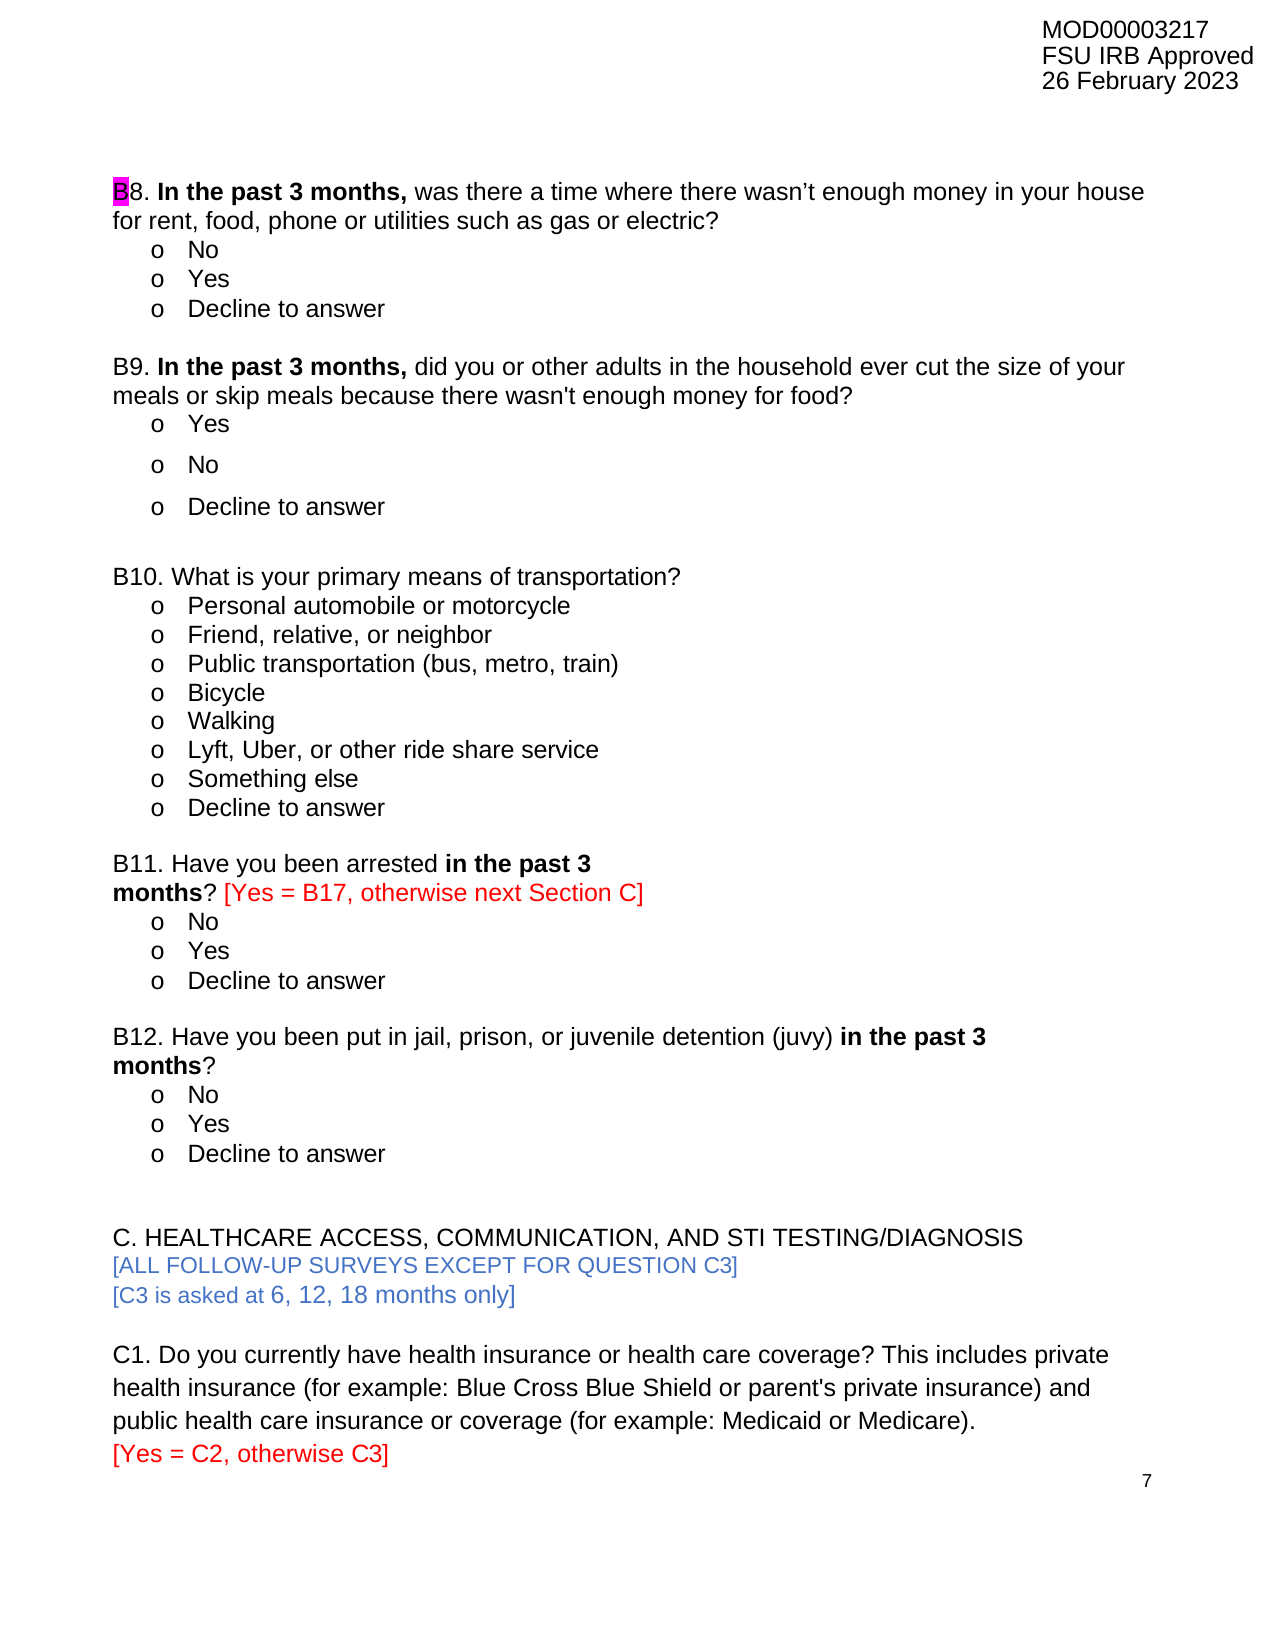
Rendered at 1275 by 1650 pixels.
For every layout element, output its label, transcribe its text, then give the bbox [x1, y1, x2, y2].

text B11. Have you been arrested in the past 3 months? [Yes = B17, otherwise next Section C] [112, 849, 698, 907]
text [ALL FOLLOW-UP SURVEYS EXCEPT FOR QUESTION C3] [112, 1252, 1273, 1278]
list Decline to answer [150, 492, 1273, 523]
text [C3 is asked at 6, 12, 18 months only] [112, 1281, 1273, 1309]
list Decline to answer [150, 793, 1273, 823]
list Decline to answer [150, 293, 1273, 323]
list No [150, 1079, 1273, 1109]
list Yes [150, 1109, 1273, 1138]
list Yes [150, 409, 1273, 440]
list Yes [150, 264, 1273, 293]
text B8. In the past 3 months, was there a time where there wasn’t enough money in your house for rent, food, phone or utilities such as gas or electric? [112, 177, 1162, 234]
list Walking [150, 707, 1273, 736]
list Decline to answer [150, 966, 1273, 996]
list Yes [150, 937, 1273, 966]
list Public transportation (bus, metro, train) [150, 649, 1273, 678]
text [Yes = C2, otherwise C3] [112, 1439, 1273, 1468]
list No [150, 234, 1273, 264]
text C1. Do you currently have health insurance or health care coverage? This includes private health insurance (for example: Blue Cross Blue Shield or parent's private insurance) and public health care insurance or coverage (for example: Medicaid or Medicare). [112, 1340, 1162, 1435]
list Personal automobile or motorcycle [150, 591, 1273, 621]
list HEALTHCARE ACCESS, COMMUNICATION, AND STI TESTING/DIAGNOSIS [112, 1223, 1273, 1252]
list Lyft, Uber, or other ride share service [150, 736, 1273, 764]
text B12. Have you been put in jail, prison, or juvenile detention (juvy) in the past 3 months? [112, 1022, 995, 1079]
list No [150, 907, 1273, 937]
list Bicycle [150, 678, 1273, 707]
text B9. In the past 3 months, did you or other adults in the household ever cut the size of your meals or skip meals because there wasn't enough money for food? [112, 352, 1162, 409]
text B10. What is your primary means of transportation? [112, 562, 1273, 591]
list Friend, relative, or neighbor [150, 621, 1273, 649]
list No [150, 451, 1273, 481]
list Decline to answer [150, 1138, 1273, 1168]
list Something else [150, 764, 1273, 793]
